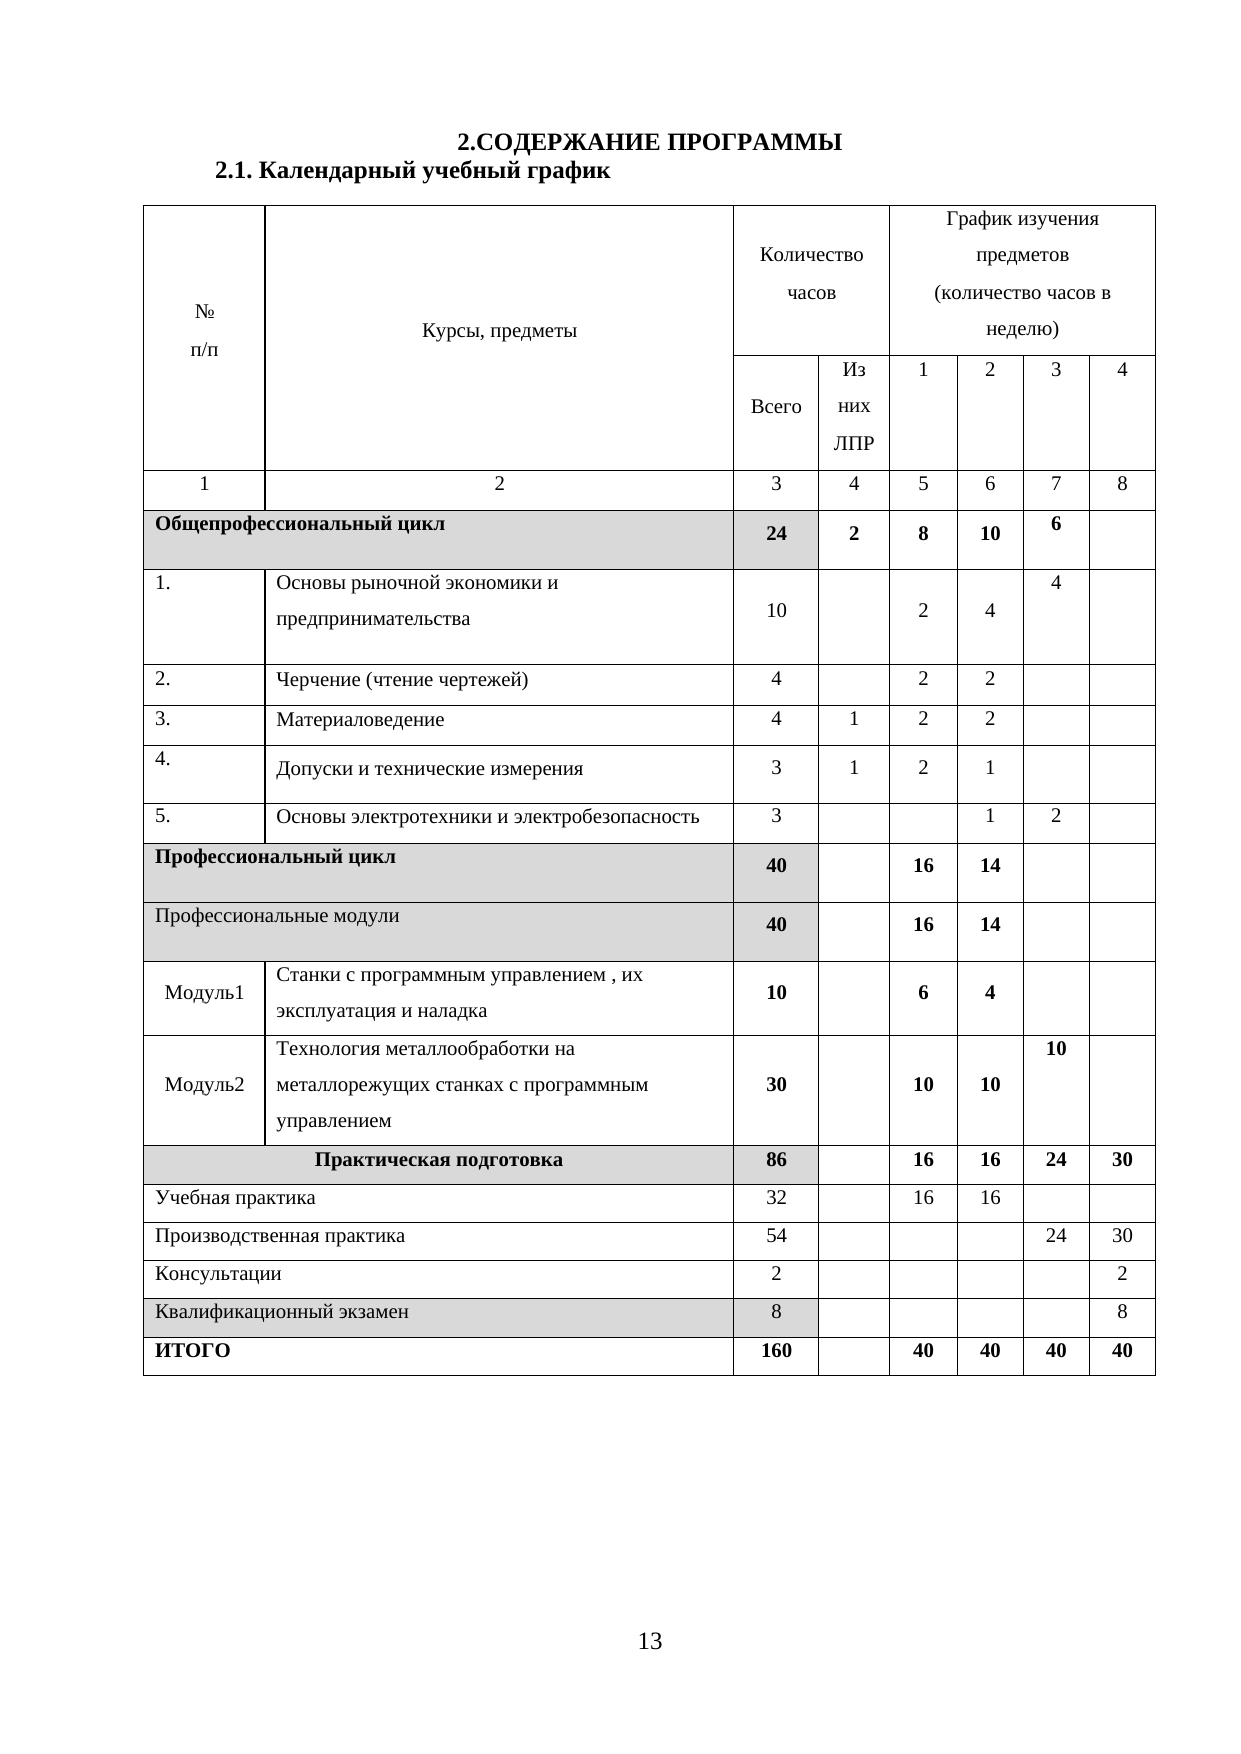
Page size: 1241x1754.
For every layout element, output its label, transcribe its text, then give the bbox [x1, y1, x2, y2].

table_cell 1 [819, 706, 889, 745]
table_cell [1090, 903, 1155, 961]
table_cell 5 [890, 471, 957, 510]
table_cell 1 [890, 356, 957, 470]
table_cell 16 [958, 1185, 1023, 1222]
table_cell 4 [819, 471, 889, 510]
table_cell 10 [958, 1036, 1023, 1145]
table_cell [1090, 746, 1155, 802]
table_cell 40 [958, 1338, 1023, 1375]
table_cell [1090, 804, 1155, 843]
table_cell 8 [734, 1299, 818, 1337]
table_cell Практическая подготовка [144, 1146, 733, 1184]
table_cell [958, 1299, 1023, 1337]
table_cell 4 [958, 570, 1023, 664]
table_cell [819, 1146, 889, 1184]
table_cell [819, 962, 889, 1035]
table_cell 10 [958, 511, 1023, 569]
table_cell 2 [958, 665, 1023, 705]
table_cell [958, 1223, 1023, 1260]
table_cell 3. [144, 706, 264, 745]
table_cell 10 [1024, 1036, 1089, 1145]
table_cell 40 [890, 1338, 957, 1375]
table_cell 7 [1024, 471, 1089, 510]
table_cell [819, 1036, 889, 1145]
table_cell 3 [734, 746, 818, 802]
table_cell [1090, 511, 1155, 569]
table_header № п/п [144, 206, 264, 470]
table_cell [1024, 1185, 1089, 1222]
table_cell [1024, 746, 1089, 802]
table_cell Производственная практика [144, 1223, 733, 1260]
table_cell [1024, 1299, 1089, 1337]
table_cell 2 [890, 570, 957, 664]
table_cell [1024, 665, 1089, 705]
table_cell ИТОГО [144, 1338, 733, 1375]
table_cell 24 [734, 511, 818, 569]
table_cell 6 [958, 471, 1023, 510]
table_cell 160 [734, 1338, 818, 1375]
table_cell 2 [890, 665, 957, 705]
table_cell 2 [958, 706, 1023, 745]
table_cell [1090, 844, 1155, 902]
table_cell Из них ЛПР [819, 356, 889, 470]
table_cell Модуль2 [144, 1036, 264, 1145]
table_cell 30 [734, 1036, 818, 1145]
table_cell 30 [1090, 1223, 1155, 1260]
table_cell [1024, 962, 1089, 1035]
table_cell [1024, 706, 1089, 745]
table_cell 2 [1090, 1261, 1155, 1298]
table_cell [819, 804, 889, 843]
table_cell [819, 1299, 889, 1337]
list 2.1. Календарный учебный график [215, 155, 1181, 184]
table_cell [890, 1299, 957, 1337]
table_cell 2 [734, 1261, 818, 1298]
table_cell [819, 844, 889, 902]
table_cell 1 [958, 746, 1023, 802]
table_cell 14 [958, 844, 1023, 902]
table_cell Основы электротехники и электробезопасность [266, 804, 733, 843]
table_cell 24 [1024, 1146, 1089, 1184]
table_header Количество часов [734, 206, 889, 355]
table_cell 40 [734, 844, 818, 902]
table_cell 1 [819, 746, 889, 802]
table_cell 1 [144, 471, 264, 510]
table_cell 3 [734, 471, 818, 510]
table_cell 4 [734, 706, 818, 745]
table_cell Консультации [144, 1261, 733, 1298]
table_cell [890, 1223, 957, 1260]
table_cell 2 [958, 356, 1023, 470]
table_cell [819, 665, 889, 705]
table_header Курсы, предметы [266, 206, 733, 470]
table_cell [1090, 1036, 1155, 1145]
table_cell [890, 1261, 957, 1298]
table_cell [819, 1261, 889, 1298]
table_cell [819, 1223, 889, 1260]
table_cell 4 [1090, 356, 1155, 470]
table_cell 3 [734, 804, 818, 843]
table_cell 1 [958, 804, 1023, 843]
table_cell [819, 1338, 889, 1375]
table_cell 4. [144, 746, 264, 802]
table_cell Допуски и технические измерения [266, 746, 733, 802]
table_cell Всего [734, 356, 818, 470]
table_cell 32 [734, 1185, 818, 1222]
table_cell [819, 570, 889, 664]
table_cell 5. [144, 804, 264, 843]
table_cell 10 [890, 1036, 957, 1145]
table_cell 2 [819, 511, 889, 569]
table_cell 1. [144, 570, 264, 664]
table_cell [958, 1261, 1023, 1298]
table_cell 40 [1024, 1338, 1089, 1375]
table_cell 10 [734, 962, 818, 1035]
table_cell [1090, 706, 1155, 745]
table_cell Черчение (чтение чертежей) [266, 665, 733, 705]
table_cell 30 [1090, 1146, 1155, 1184]
table_cell Материаловедение [266, 706, 733, 745]
table_cell 2 [890, 706, 957, 745]
table_cell Станки с программным управлением , их эксплуатация и наладка [266, 962, 733, 1035]
table_cell 86 [734, 1146, 818, 1184]
table_cell 16 [890, 844, 957, 902]
table_cell [1090, 665, 1155, 705]
table_cell 40 [734, 903, 818, 961]
table_cell Квалификационный экзамен [144, 1299, 733, 1337]
table_cell 40 [1090, 1338, 1155, 1375]
table_cell Профессиональные модули [144, 903, 733, 961]
table_cell 16 [890, 1146, 957, 1184]
table_cell 2 [1024, 804, 1089, 843]
table_cell Общепрофессиональный цикл [144, 511, 733, 569]
table_cell 3 [1024, 356, 1089, 470]
table_cell 6 [1024, 511, 1089, 569]
table_cell [890, 804, 957, 843]
table_cell 8 [890, 511, 957, 569]
table_cell [1024, 844, 1089, 902]
table_cell [1024, 1261, 1089, 1298]
table_cell Профессиональный цикл [144, 844, 733, 902]
table_cell 16 [890, 1185, 957, 1222]
table_cell [819, 1185, 889, 1222]
table_cell Технология металлообработки на металлорежущих станках с программным управлением [266, 1036, 733, 1145]
table_cell 4 [958, 962, 1023, 1035]
table_cell 4 [734, 665, 818, 705]
table_cell 2 [890, 746, 957, 802]
table_cell 14 [958, 903, 1023, 961]
table_cell Основы рыночной экономики и предпринимательства [266, 570, 733, 664]
table_cell 8 [1090, 471, 1155, 510]
table_cell [1024, 903, 1089, 961]
table_header График изучения предметов (количество часов в неделю) [890, 206, 1155, 355]
table_cell Модуль1 [144, 962, 264, 1035]
table_cell 16 [958, 1146, 1023, 1184]
subtitle 2.СОДЕРЖАНИЕ ПРОГРАММЫ [118, 127, 1181, 155]
table_cell 54 [734, 1223, 818, 1260]
table_cell 24 [1024, 1223, 1089, 1260]
table_cell 8 [1090, 1299, 1155, 1337]
table_cell 2. [144, 665, 264, 705]
table_cell [1090, 962, 1155, 1035]
table_cell Учебная практика [144, 1185, 733, 1222]
table_cell [1090, 1185, 1155, 1222]
table_cell 16 [890, 903, 957, 961]
table_cell 4 [1024, 570, 1089, 664]
table_cell 6 [890, 962, 957, 1035]
table_cell [819, 903, 889, 961]
table_cell [1090, 570, 1155, 664]
table_cell 2 [266, 471, 733, 510]
table_cell 10 [734, 570, 818, 664]
